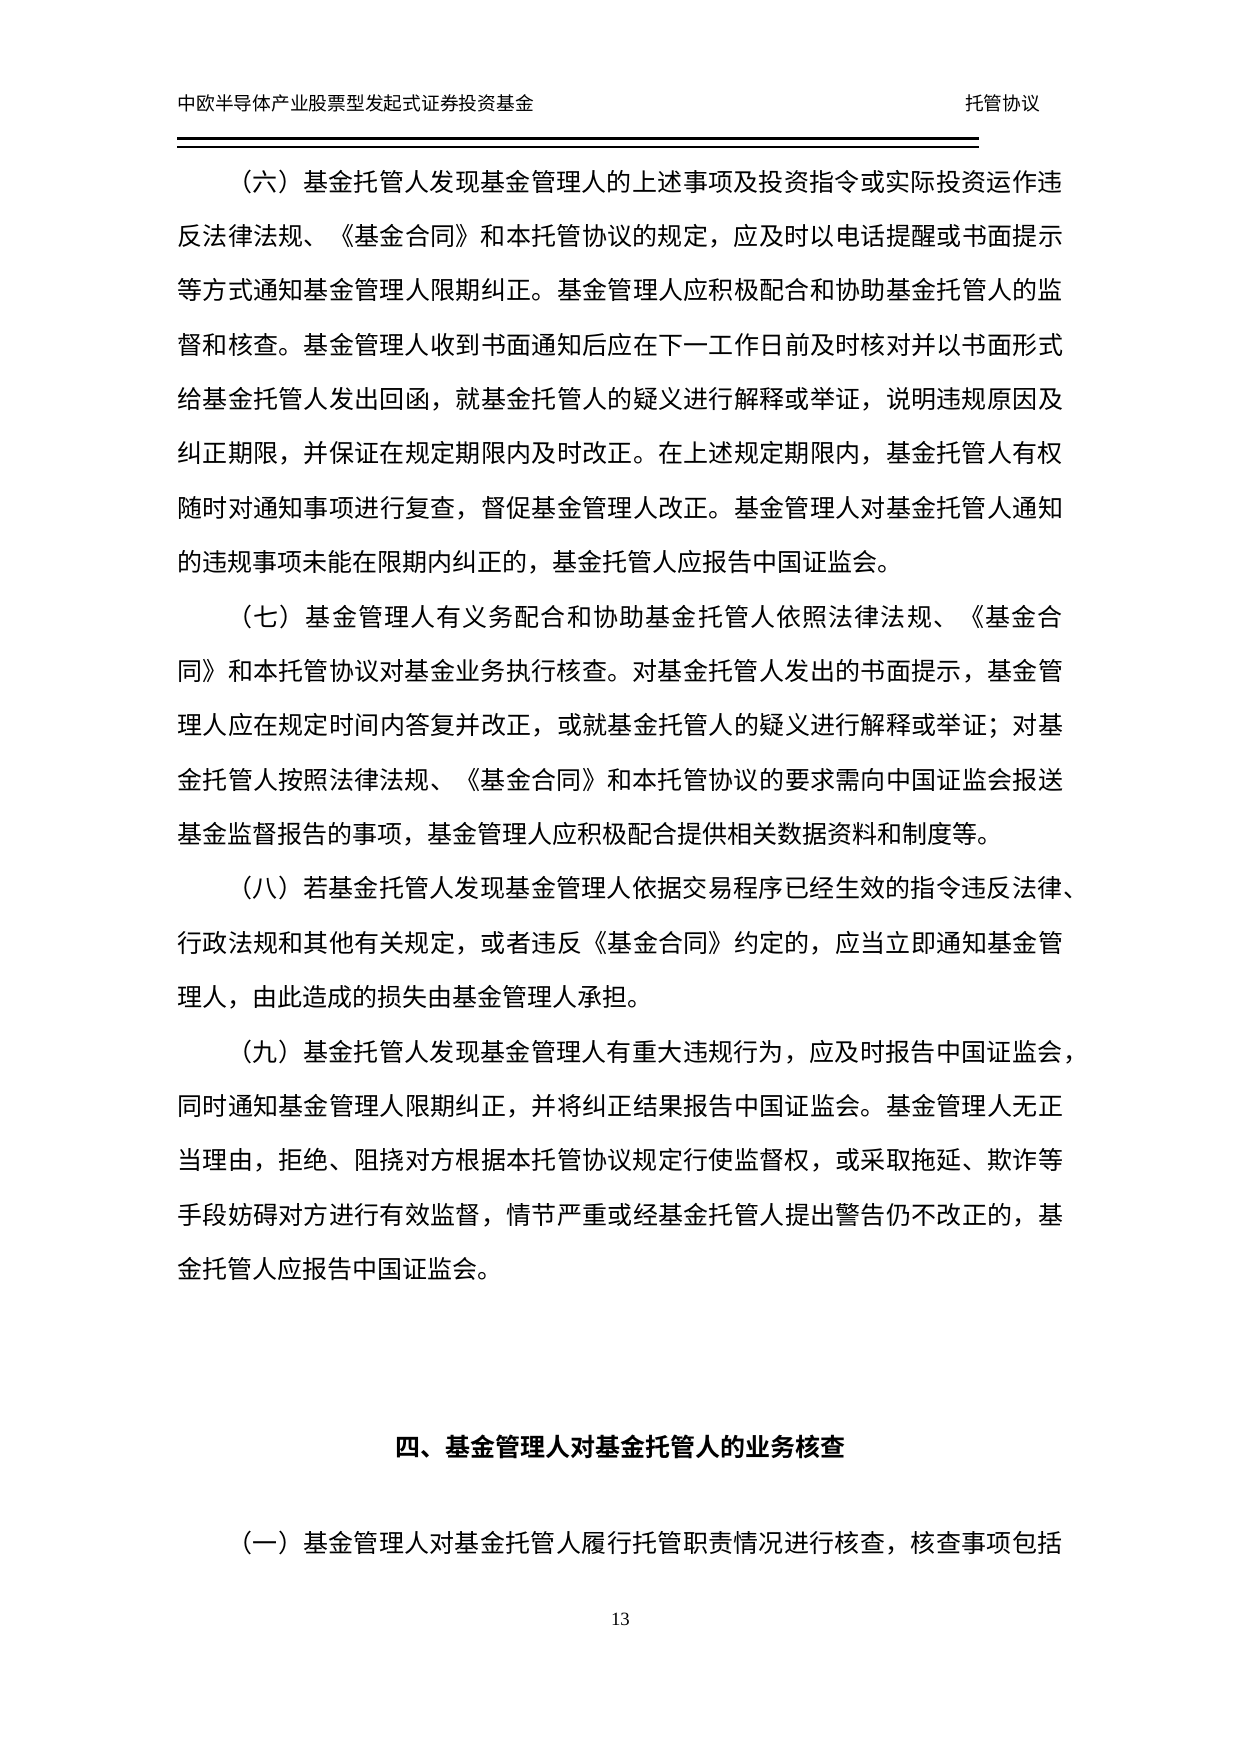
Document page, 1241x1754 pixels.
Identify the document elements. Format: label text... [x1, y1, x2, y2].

text （六）基金托管人发现基金管理人的上述事项及投资指令或实际投资运作违反法律法规、《基金合同》和本托管协议的规定，应及时以电话提醒或书面提示等方式通知基金管理人限期纠正。基金管理人应积极配合和协助基金托管人的监督和核查。基金管理人收到书面通知后应在下一工作日前及时核对并以书面形式给基金托管人发出回函，就基金托管人的疑义进行解释或举证，说明违规原因及纠正期限，并保证在规定期限内及时改正。在上述规定期限内，基金托管人有权随时对通知事项进行复查，督促基金管理人改正。基金管理人对基金托管人通知的违规事项未能在限期内纠正的，基金托管人应报告中国证监会。 [177, 162, 1063, 579]
subtitle 四、基金管理人对基金托管人的业务核查 [177, 1413, 1063, 1478]
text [177, 1523, 1063, 1559]
text （七）基金管理人有义务配合和协助基金托管人依照法律法规、《基金合同》和本托管协议对基金业务执行核查。对基金托管人发出的书面提示，基金管理人应在规定时间内答复并改正，或就基金托管人的疑义进行解释或举证；对基金托管人按照法律法规、《基金合同》和本托管协议的要求需向中国证监会报送基金监督报告的事项，基金管理人应积极配合提供相关数据资料和制度等。 [177, 597, 1063, 851]
text （九）基金托管人发现基金管理人有重大违规行为，应及时报告中国证监会，同时通知基金管理人限期纠正，并将纠正结果报告中国证监会。基金管理人无正当理由，拒绝、阻挠对方根据本托管协议规定行使监督权，或采取拖延、欺诈等手段妨碍对方进行有效监督，情节严重或经基金托管人提出警告仍不改正的，基金托管人应报告中国证监会。 [177, 1032, 1063, 1286]
text （八）若基金托管人发现基金管理人依据交易程序已经生效的指令违反法律、行政法规和其他有关规定，或者违反《基金合同》约定的，应当立即通知基金管理人，由此造成的损失由基金管理人承担。 [177, 869, 1063, 1014]
